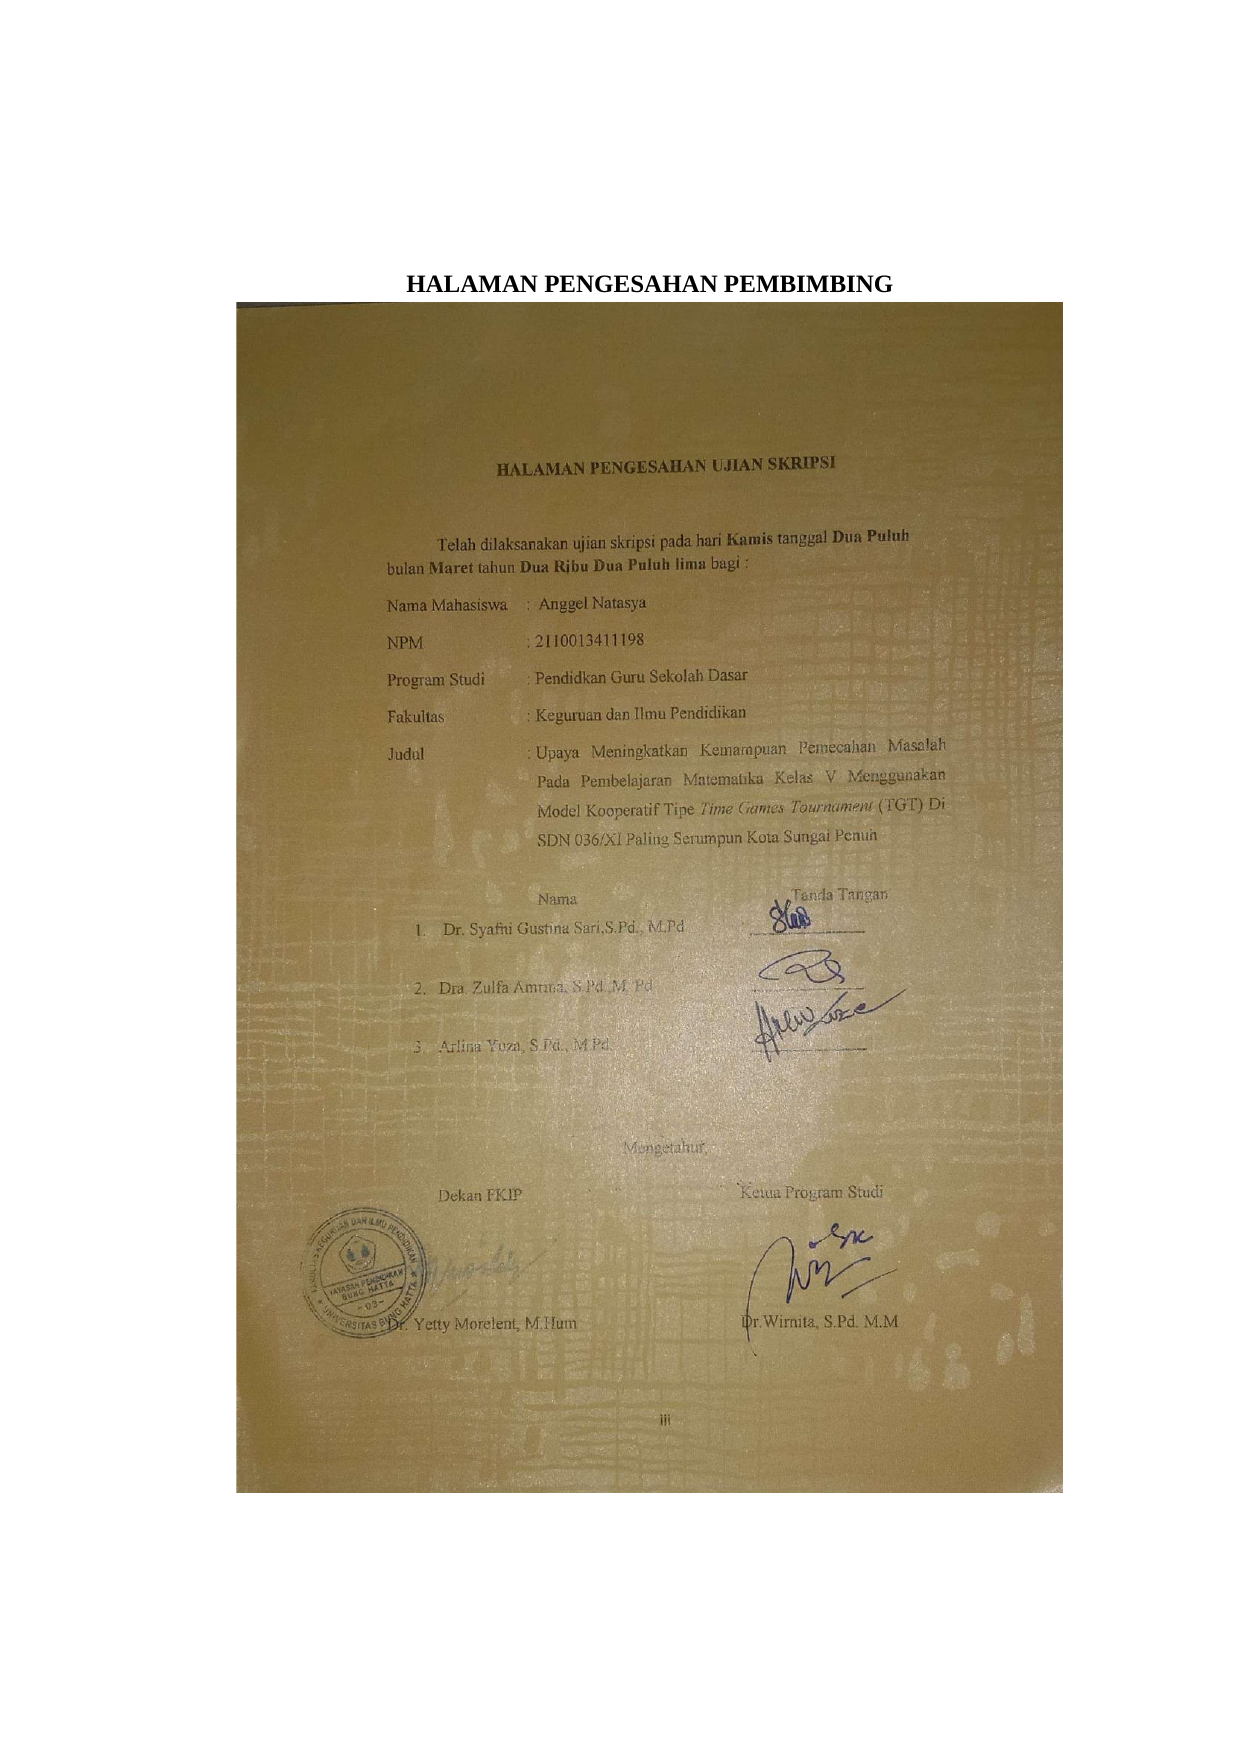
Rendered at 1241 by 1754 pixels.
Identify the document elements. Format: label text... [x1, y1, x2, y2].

text HALAMAN PENGESAHAN PEMBIMBING [236, 269, 1063, 298]
picture [236, 302, 1063, 1493]
